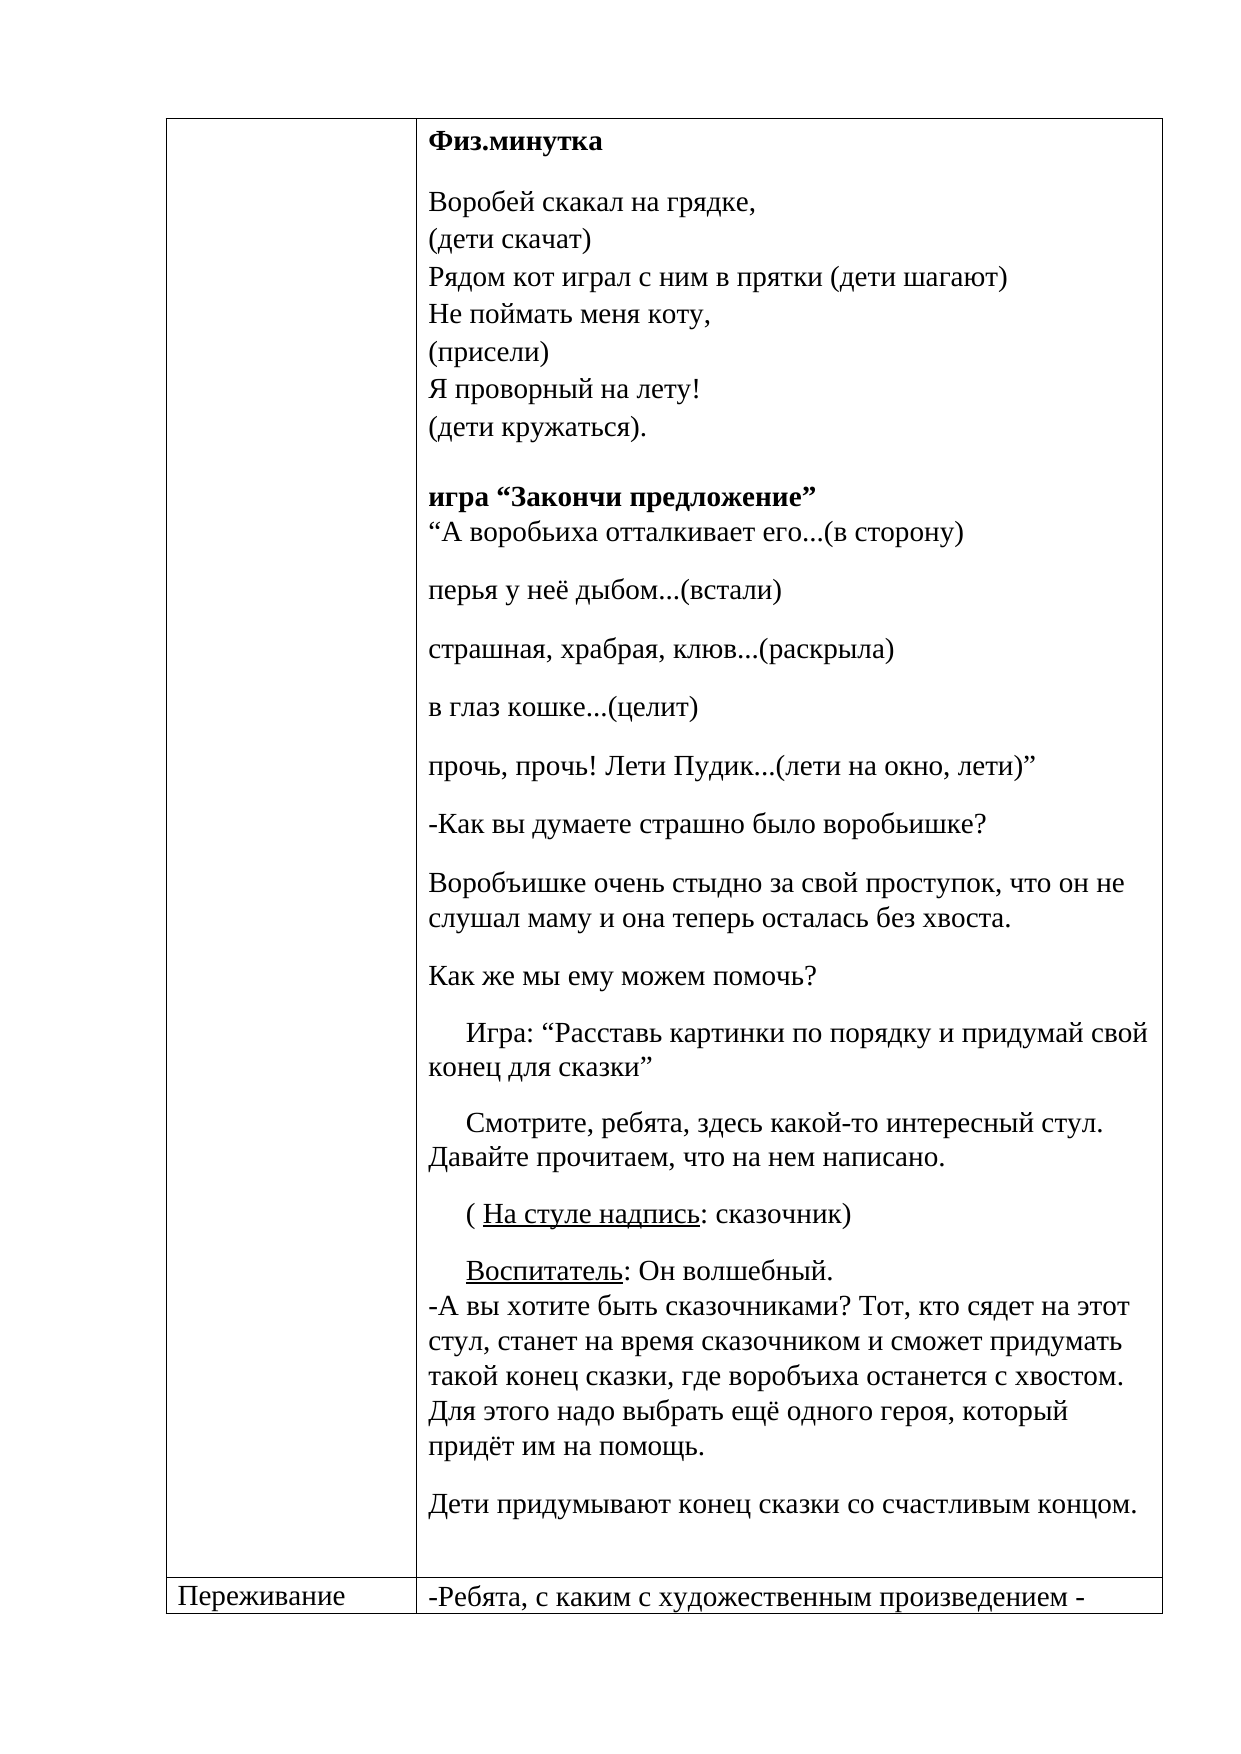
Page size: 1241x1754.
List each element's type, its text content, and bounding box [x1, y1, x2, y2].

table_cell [167, 119, 416, 1577]
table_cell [167, 1578, 416, 1613]
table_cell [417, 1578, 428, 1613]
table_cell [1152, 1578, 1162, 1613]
